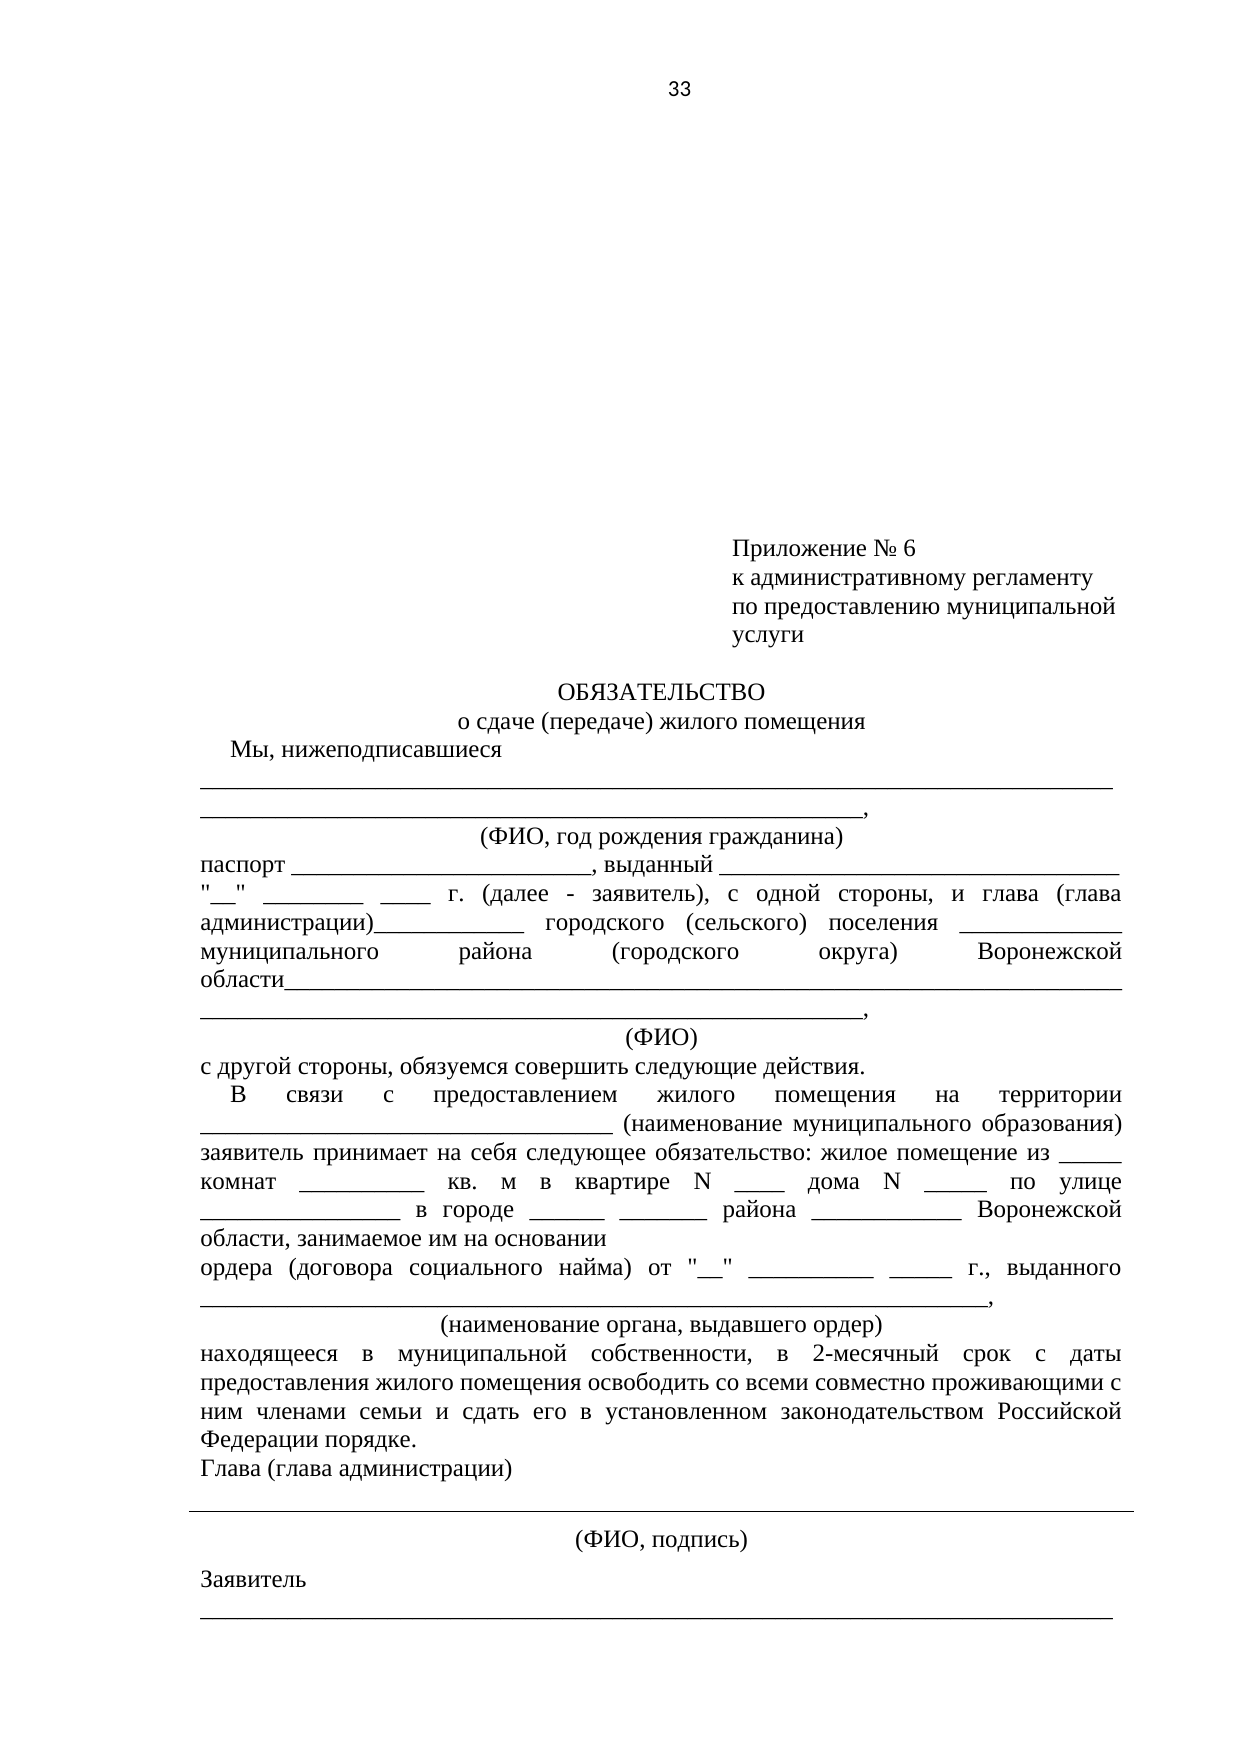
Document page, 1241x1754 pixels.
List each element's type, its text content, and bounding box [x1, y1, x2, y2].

table_cell (ФИО, подпись) [189, 1512, 1134, 1564]
table_cell Глава (глава администрации) [189, 1453, 1134, 1511]
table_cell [189, 1565, 1134, 1622]
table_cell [189, 130, 1134, 734]
table_cell Мы, нижеподписавшиеся ______________________________________________________________________________________________________________________________, (ФИО, год рождения гражданина) паспорт ________________________, выданный ________________________________ "__" ________ ____ г. (далее - заявитель), с одной стороны, и глава (глава администрации)____________ городского (сельского) поселения _____________ муниципального района (городского округа) Воронежской области________________________________________________________________________________________________________________________, (ФИО) с другой стороны, обязуемся совершить следующие действия. В связи с предоставлением жилого помещения на территории _________________________________ (наименование муниципального образования) заявитель принимает на себя следующее обязательство: жилое помещение из _____ комнат __________ кв. м в квартире N ____ дома N _____ по улице ________________ в городе ______ _______ района ____________ Воронежской области, занимаемое им на основании ордера (договора социального найма) от "__" __________ _____ г., выданного _______________________________________________________________, (наименование органа, выдавшего ордер) находящееся в муниципальной собственности, в 2-месячный срок с даты предоставления жилого помещения освободить со всеми совместно проживающими с ним членами семьи и сдать его в установленном законодательством Российской Федерации порядке. [189, 735, 1134, 1453]
